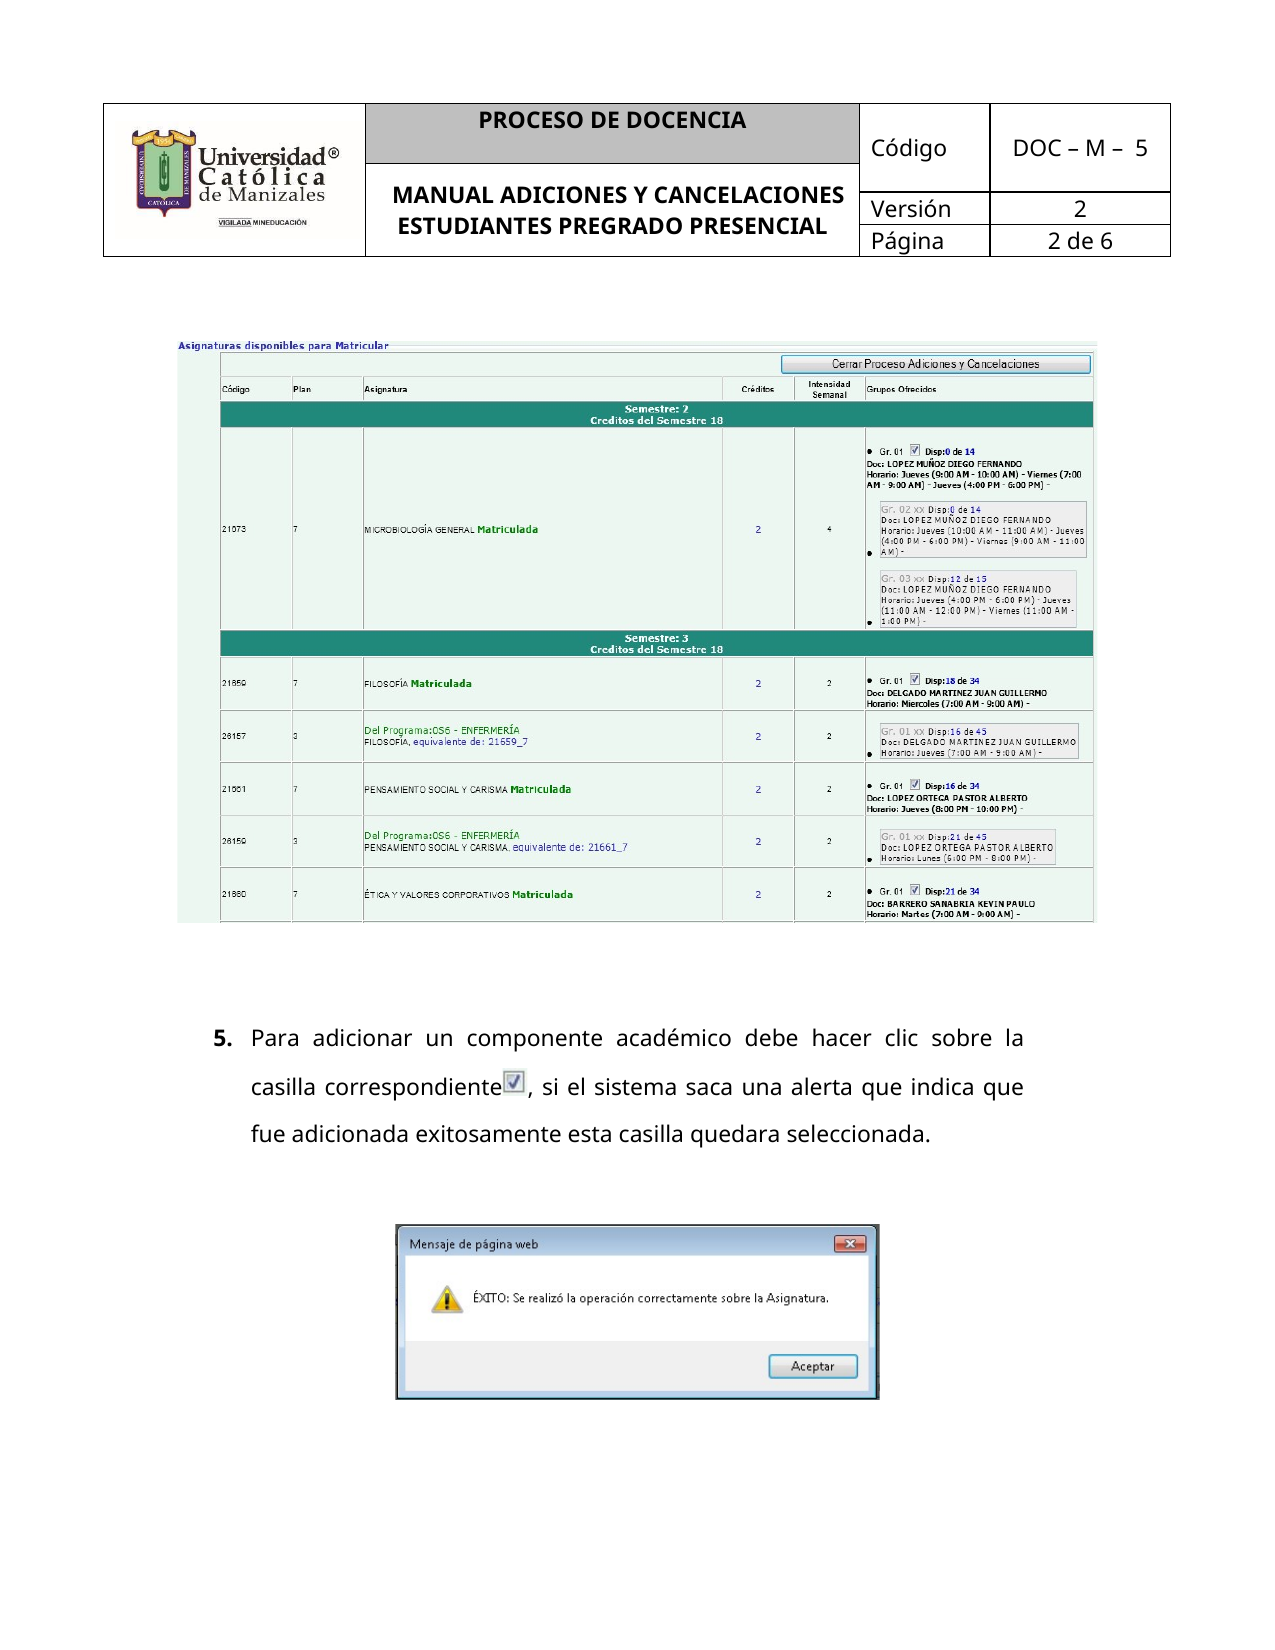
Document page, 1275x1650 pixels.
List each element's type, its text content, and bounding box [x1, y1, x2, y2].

picture [395, 1224, 880, 1400]
picture [177, 341, 1098, 923]
picture [115, 121, 364, 239]
picture [502, 1068, 528, 1096]
list Para adicionar un componente académico debe hacer clic sobre la casilla correspondiente, si el sistema saca una alerta que indica que fue adicionada exitosamente esta casilla quedara seleccionada. [213, 1022, 1025, 1149]
